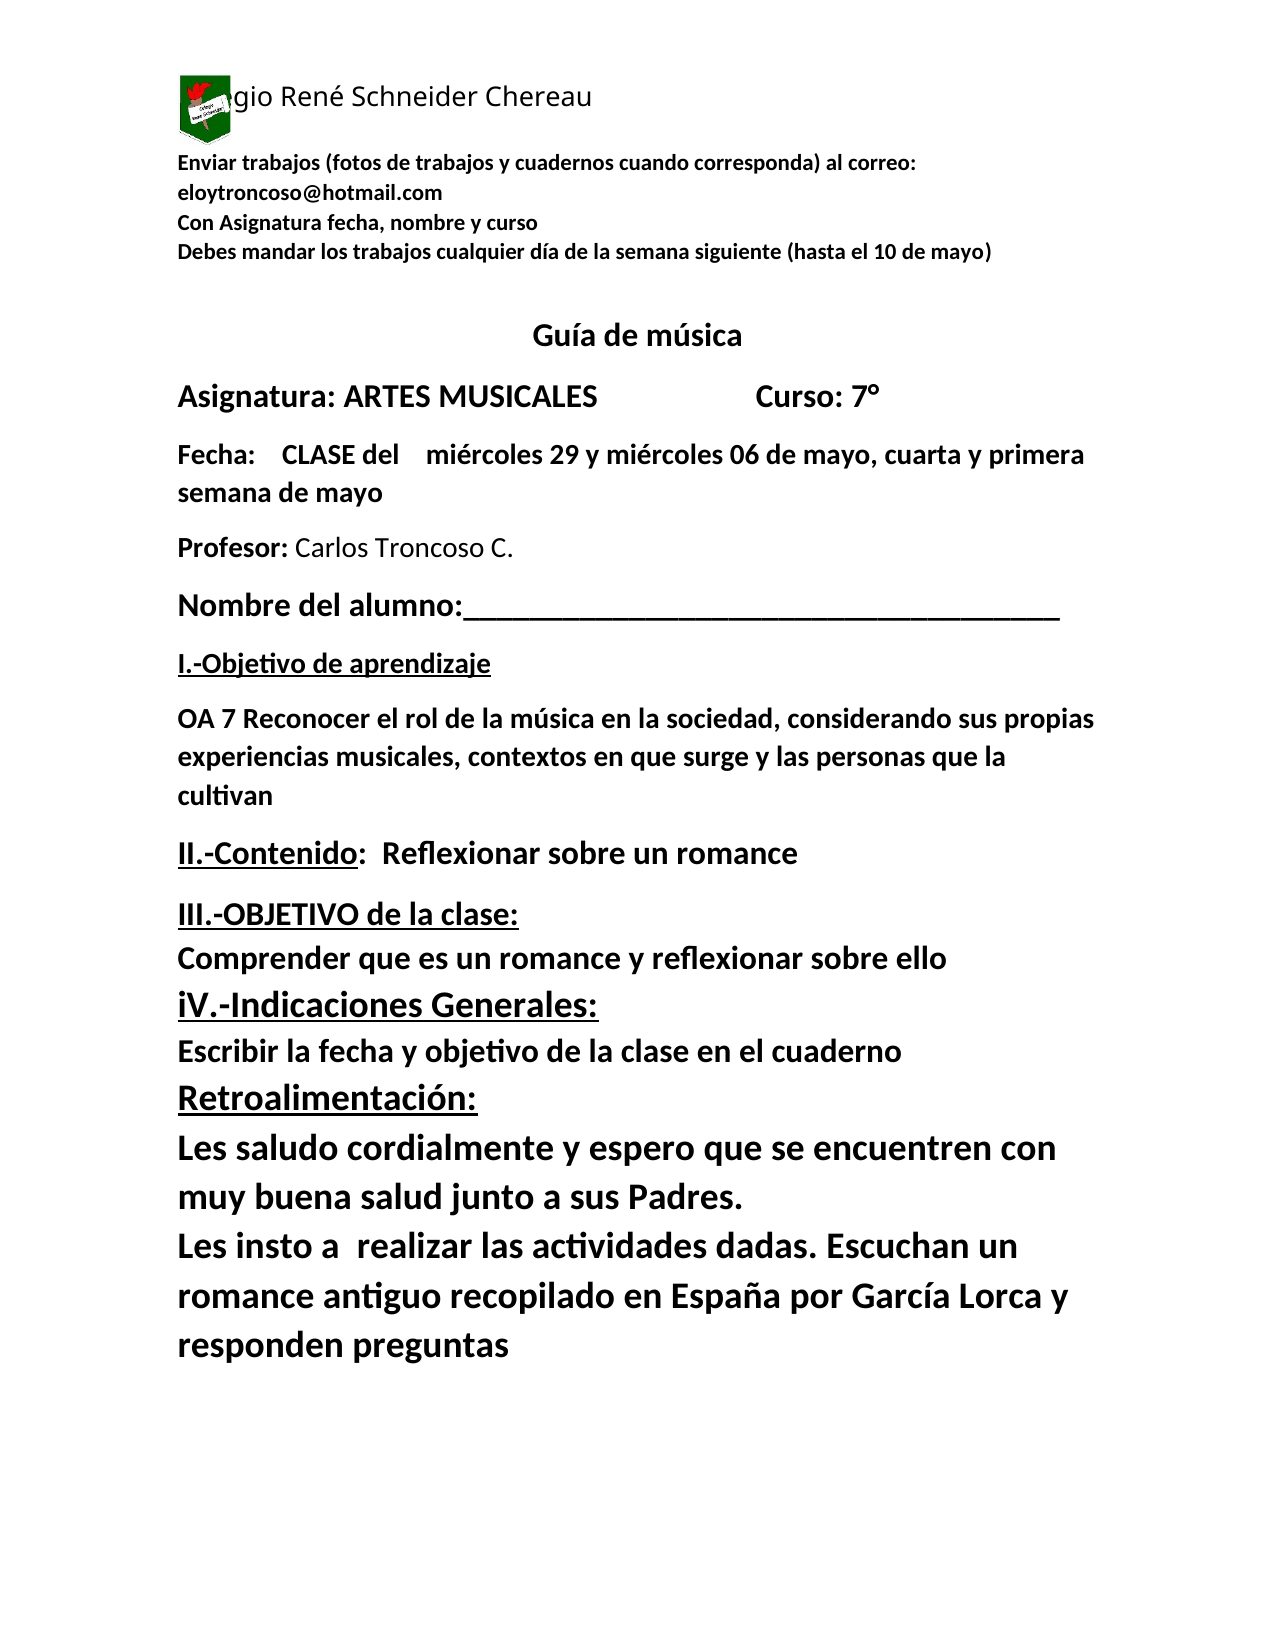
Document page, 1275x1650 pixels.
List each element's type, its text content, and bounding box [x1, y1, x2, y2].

text OA 7 Reconocer el rol de la música en la sociedad, considerando sus propias experiencias musicales, contextos en que surge y las personas que la cultivan [177, 700, 1098, 813]
text Les insto a realizar las actividades dadas. Escuchan un romance antiguo recopilado en España por García Lorca y responden preguntas [177, 1222, 1098, 1367]
text Fecha: CLASE del miércoles 29 y miércoles 06 de mayo, cuarta y primera semana de mayo [177, 436, 1098, 510]
picture [177, 73, 231, 143]
text Les saludo cordialmente y espero que se encuentren con muy buena salud junto a sus Padres. [177, 1123, 1098, 1219]
text Enviar trabajos (fotos de trabajos y cuadernos cuando corresponda) al correo: eloytroncoso@hotmail.com [177, 148, 1098, 206]
text Nombre del alumno:____________________________________ [177, 584, 1098, 625]
text Asignatura: ARTES MUSICALES Curso: 7° [177, 375, 1098, 416]
text Con Asignatura fecha, nombre y curso [177, 208, 1098, 236]
text Retroalimentación: [177, 1074, 1098, 1120]
text Guía de música [177, 314, 1098, 355]
text iV.-Indicaciones Generales: [177, 981, 1098, 1026]
text Profesor: Carlos Troncoso C. [177, 529, 1098, 565]
text I.-Objetivo de aprendizaje [177, 645, 1098, 681]
text III.-OBJETIVO de la clase: [177, 893, 1098, 933]
text Comprender que es un romance y reflexionar sobre ello [177, 937, 1098, 977]
text Escribir la fecha y objetivo de la clase en el cuaderno [177, 1030, 1098, 1071]
text II.-Contenido: Reflexionar sobre un romance [177, 832, 1098, 873]
text Debes mandar los trabajos cualquier día de la semana siguiente (hasta el 10 de mayo) [177, 237, 1098, 265]
